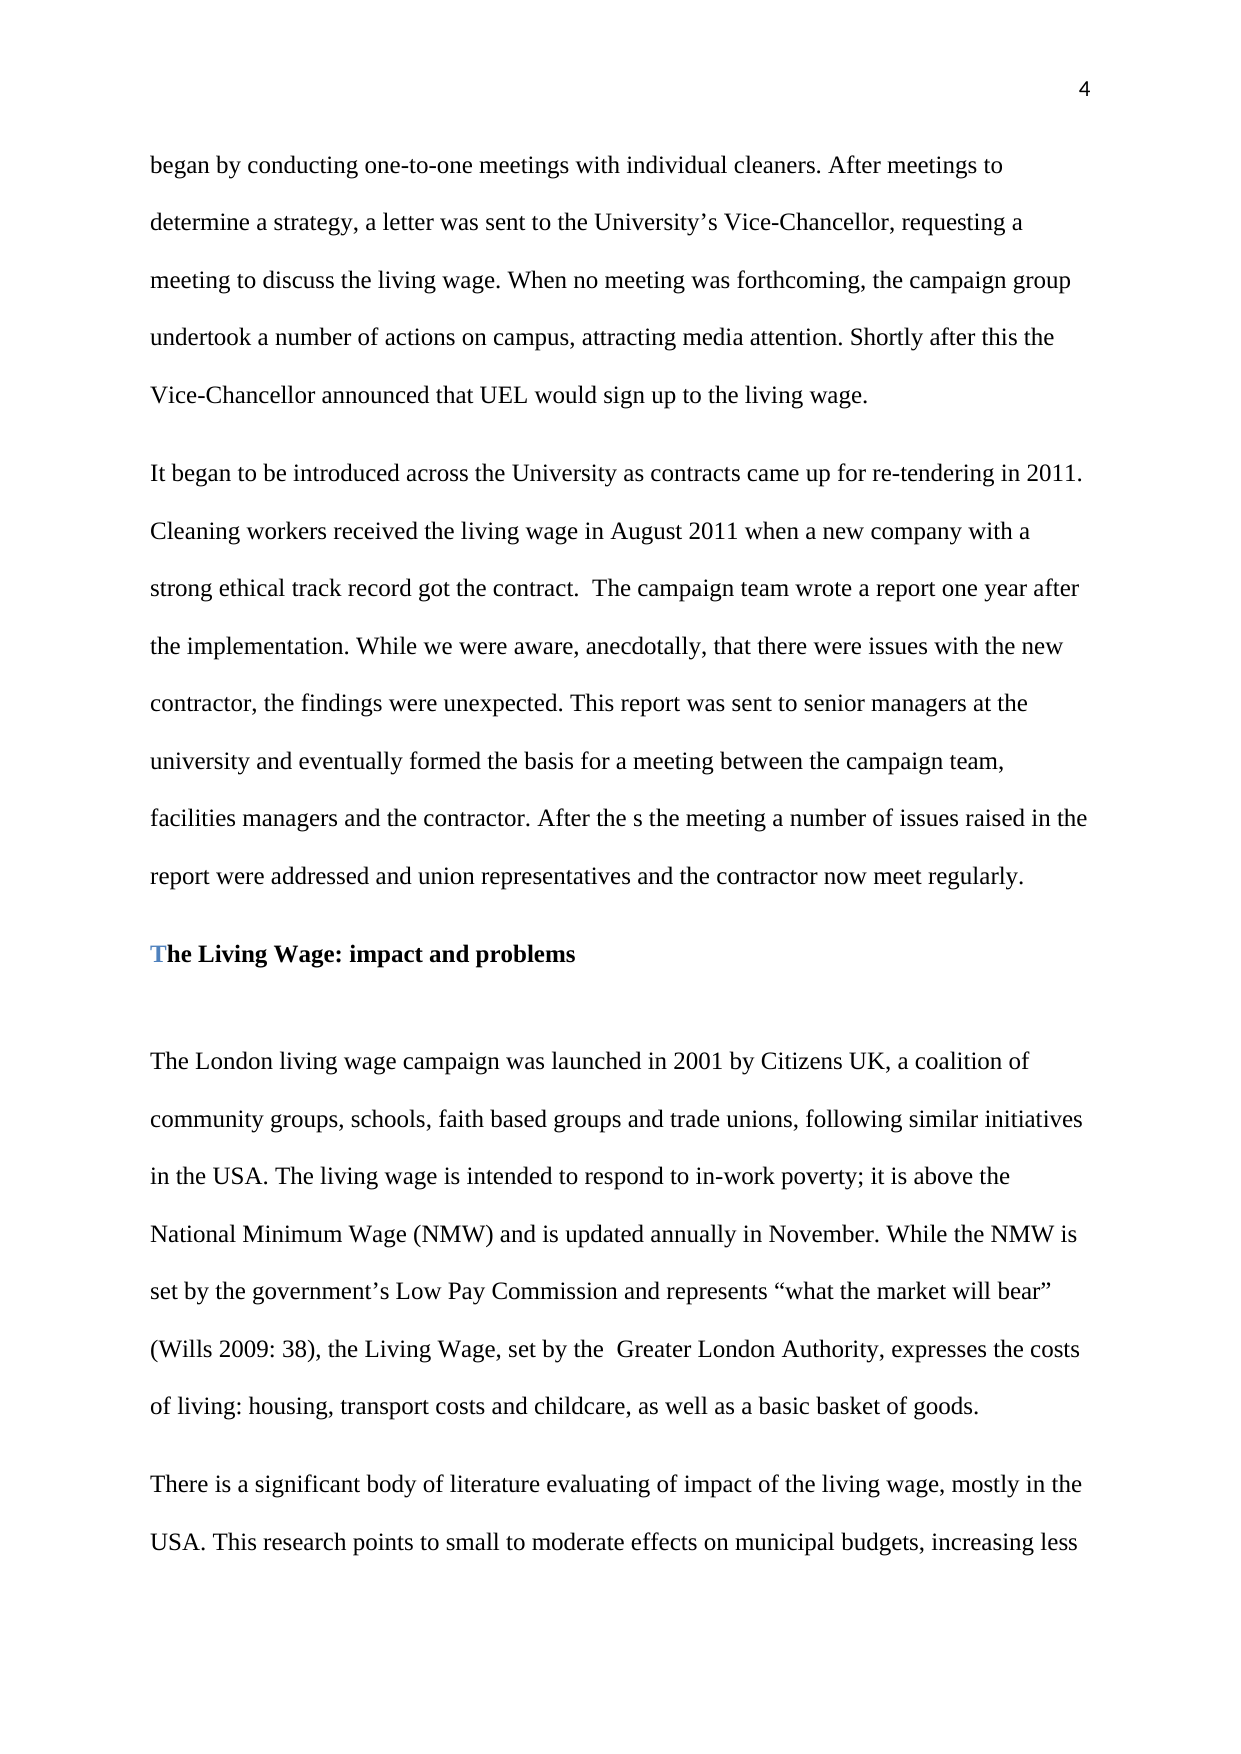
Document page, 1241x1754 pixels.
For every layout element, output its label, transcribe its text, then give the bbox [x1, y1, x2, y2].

text It began to be introduced across the University as contracts came up for re-tendering in 2011. Cleaning workers received the living wage in August 2011 when a new company with a strong ethical track record got the contract. The campaign team wrote a report one year after the implementation. While we were aware, anecdotally, that there were issues with the new contractor, the findings were unexpected. This report was sent to senior managers at the university and eventually formed the basis for a meeting between the campaign team, facilities managers and the contractor. After the s the meeting a number of issues raised in the report were addressed and union representatives and the contractor now meet regularly. [150, 458, 1090, 889]
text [150, 1469, 1090, 1556]
subtitle The Living Wage: impact and problems [150, 939, 1090, 968]
text The London living wage campaign was launched in 2001 by Citizens UK, a coalition of community groups, schools, faith based groups and trade unions, following similar initiatives in the USA. The living wage is intended to respond to in-work poverty; it is above the National Minimum Wage (NMW) and is updated annually in November. While the NMW is set by the government’s Low Pay Commission and represents “what the market will bear” (Wills 2009: 38), the Living Wage, set by the Greater London Authority, expresses the costs of living: housing, transport costs and childcare, as well as a basic basket of goods. [150, 1046, 1090, 1420]
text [150, 150, 1090, 409]
